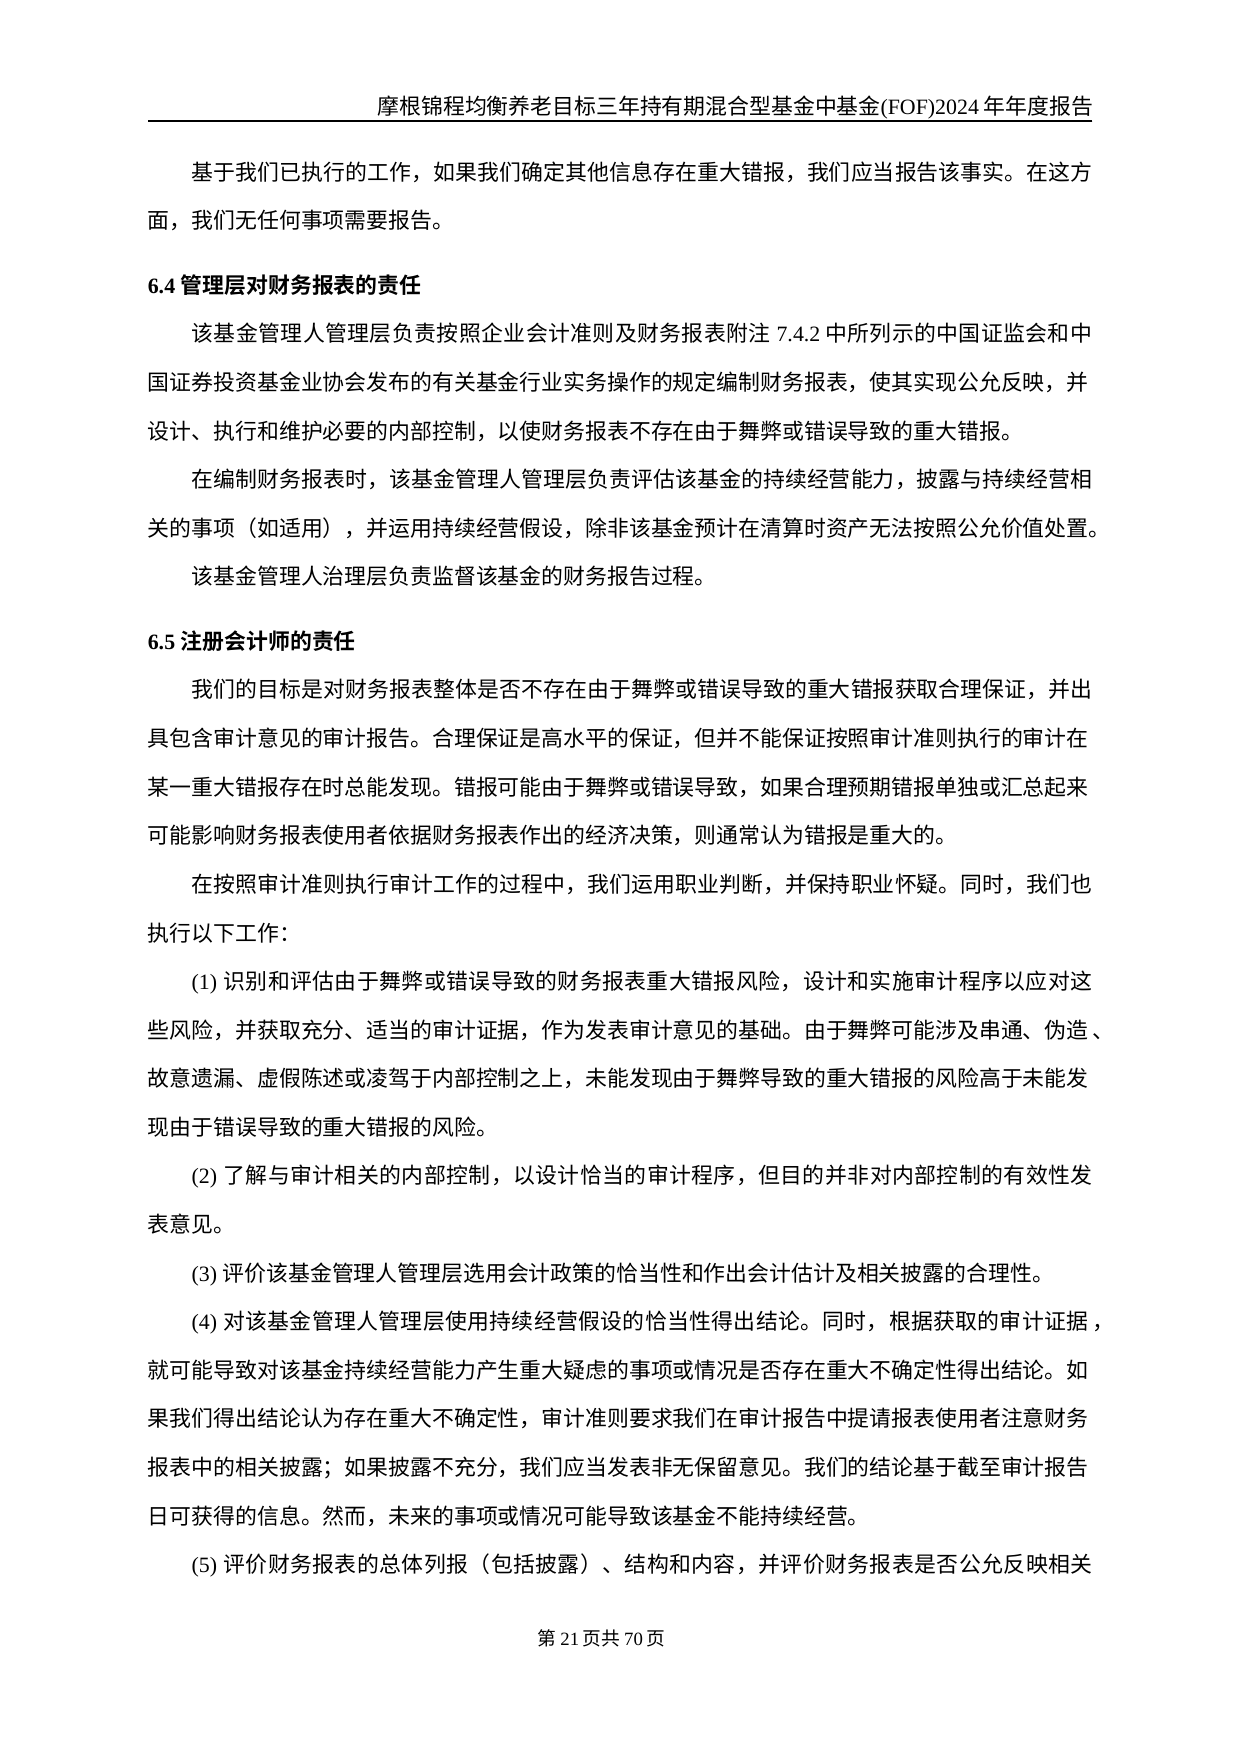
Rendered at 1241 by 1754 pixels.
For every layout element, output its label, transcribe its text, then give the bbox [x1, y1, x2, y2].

subtitle 6.4 管理层对财务报表的责任 [148, 268, 1092, 300]
text 在编制财务报表时，该基金管理人管理层负责评估该基金的持续经营能力，披露与持续经营相关的事项（如适用），并运用持续经营假设，除非该基金预计在清算时资产无法按照公允价值处置。 [148, 462, 1092, 543]
text (3) 评价该基金管理人管理层选用会计政策的恰当性和作出会计估计及相关披露的合理性。 [148, 1255, 1092, 1288]
text (1) 识别和评估由于舞弊或错误导致的财务报表重大错报风险，设计和实施审计程序以应对这些风险，并获取充分、适当的审计证据，作为发表审计意见的基础。由于舞弊可能涉及串通、伪造、故意遗漏、虚假陈述或凌驾于内部控制之上，未能发现由于舞弊导致的重大错报的风险高于未能发现由于错误导致的重大错报的风险。 [148, 963, 1092, 1142]
text 在按照审计准则执行审计工作的过程中，我们运用职业判断，并保持职业怀疑。同时，我们也执行以下工作： [148, 866, 1092, 948]
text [148, 1547, 1092, 1579]
text 该基金管理人治理层负责监督该基金的财务报告过程。 [148, 559, 1092, 591]
text (4) 对该基金管理人管理层使用持续经营假设的恰当性得出结论。同时，根据获取的审计证据，就可能导致对该基金持续经营能力产生重大疑虑的事项或情况是否存在重大不确定性得出结论。如果我们得出结论认为存在重大不确定性，审计准则要求我们在审计报告中提请报表使用者注意财务报表中的相关披露；如果披露不充分，我们应当发表非无保留意见。我们的结论基于截至审计报告日可获得的信息。然而，未来的事项或情况可能导致该基金不能持续经营。 [148, 1303, 1092, 1531]
text 该基金管理人管理层负责按照企业会计准则及财务报表附注7.4.2中所列示的中国证监会和中国证券投资基金业协会发布的有关基金行业实务操作的规定编制财务报表，使其实现公允反映，并设计、执行和维护必要的内部控制，以使财务报表不存在由于舞弊或错误导致的重大错报。 [148, 316, 1092, 446]
text 我们的目标是对财务报表整体是否不存在由于舞弊或错误导致的重大错报获取合理保证，并出具包含审计意见的审计报告。合理保证是高水平的保证，但并不能保证按照审计准则执行的审计在某一重大错报存在时总能发现。错报可能由于舞弊或错误导致，如果合理预期错报单独或汇总起来可能影响财务报表使用者依据财务报表作出的经济决策，则通常认为错报是重大的。 [148, 672, 1092, 851]
text (2) 了解与审计相关的内部控制，以设计恰当的审计程序，但目的并非对内部控制的有效性发表意见。 [148, 1158, 1092, 1239]
subtitle 6.5 注册会计师的责任 [148, 623, 1092, 656]
text 基于我们已执行的工作，如果我们确定其他信息存在重大错报，我们应当报告该事实。在这方面，我们无任何事项需要报告。 [148, 154, 1092, 236]
